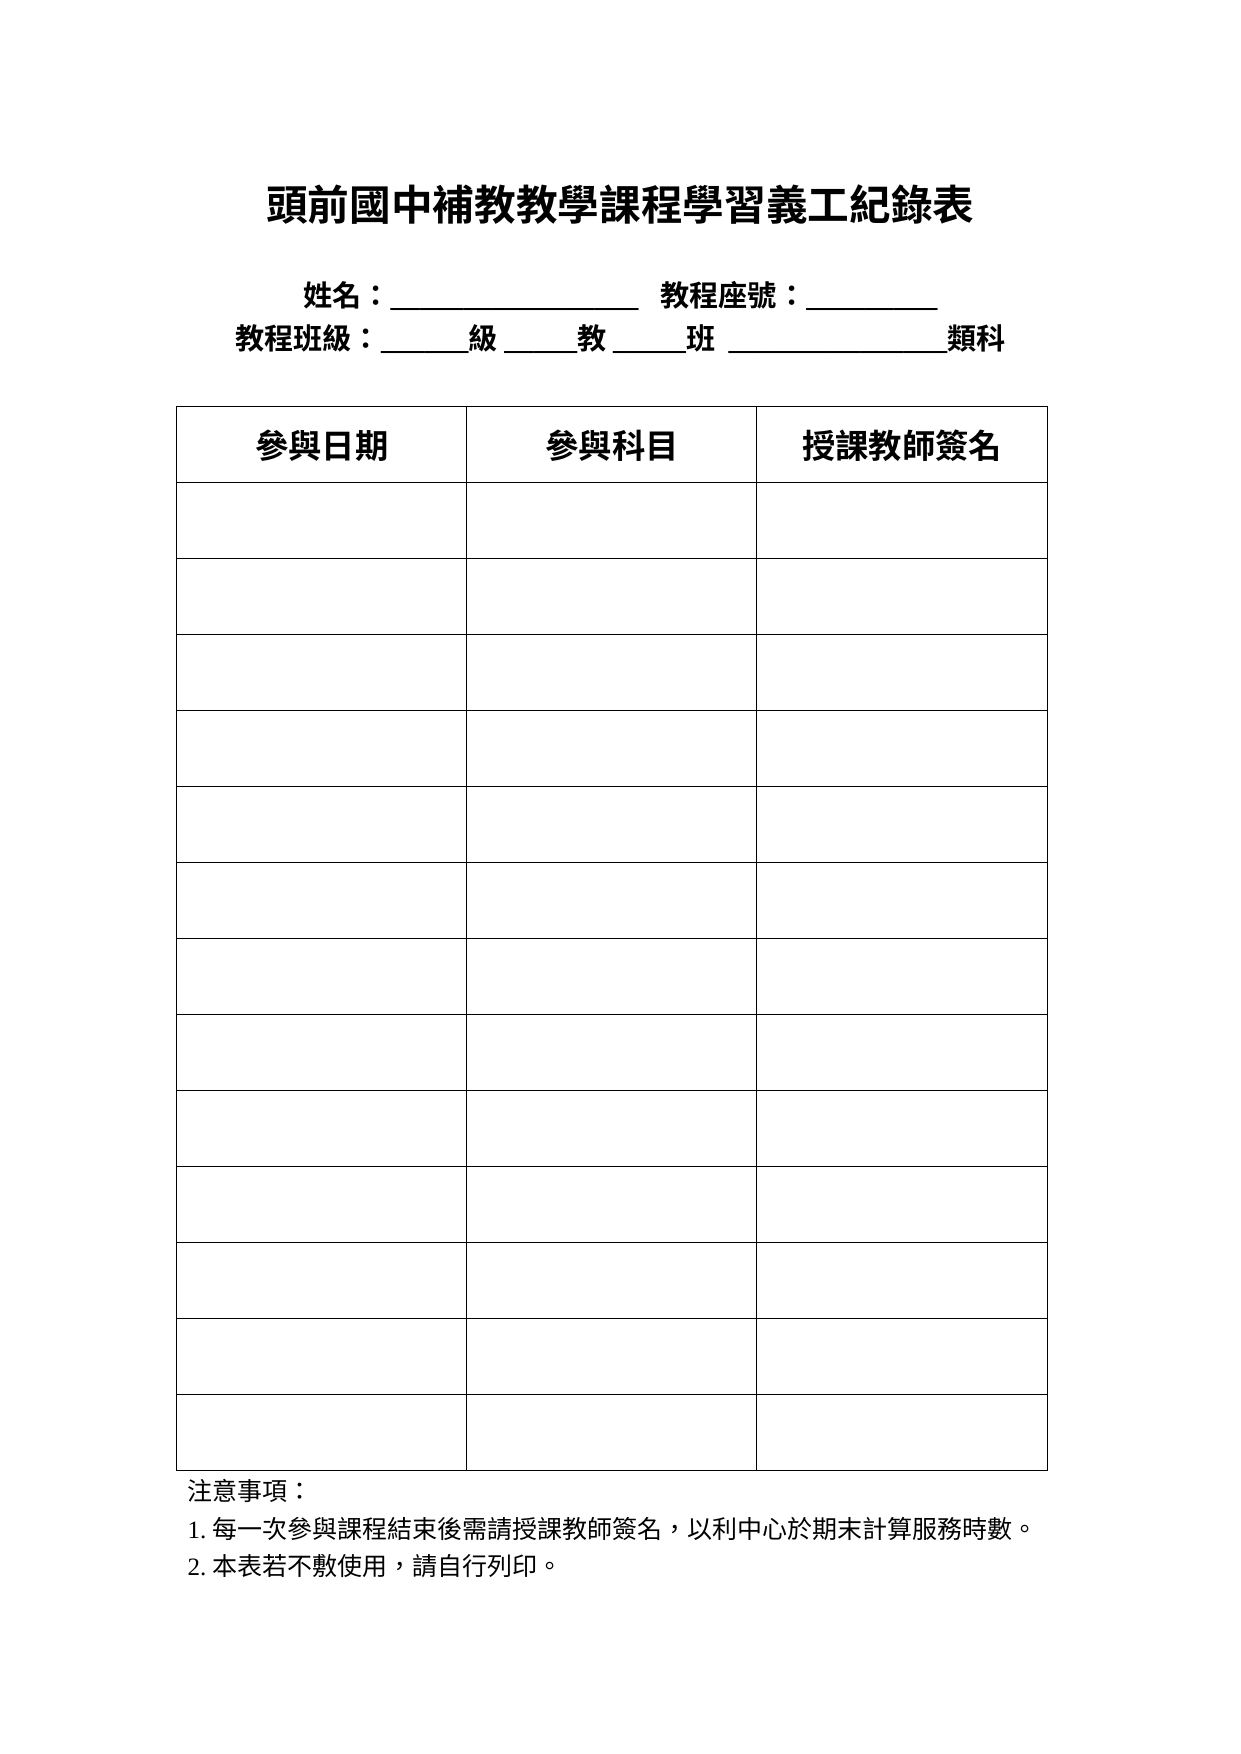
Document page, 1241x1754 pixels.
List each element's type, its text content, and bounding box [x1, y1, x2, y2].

table_cell [467, 635, 756, 710]
text 教程班級：______級 _____教 _____班 _______________類科 [187, 315, 1053, 358]
table_cell [177, 787, 466, 862]
table_cell [177, 1167, 466, 1242]
table_cell [757, 1243, 1047, 1318]
table_cell [177, 1015, 466, 1090]
table_cell [757, 863, 1047, 938]
table_cell [467, 863, 756, 938]
table_cell [177, 559, 466, 634]
table_cell [467, 711, 756, 786]
table_cell [757, 1167, 1047, 1242]
table_cell [177, 1243, 466, 1318]
table_cell [757, 939, 1047, 1014]
table_cell [467, 1395, 756, 1470]
table_cell [467, 559, 756, 634]
text 姓名：_________________ 教程座號：_________ [187, 273, 1053, 315]
table_cell [467, 483, 756, 558]
table_cell [757, 787, 1047, 862]
table_cell [757, 1015, 1047, 1090]
table_header 參與科目 [467, 407, 756, 482]
table_cell [467, 1167, 756, 1242]
text 1. 每一次參與課程結束後需請授課教師簽名，以利中心於期末計算服務時數。 [187, 1509, 1053, 1546]
table_cell [467, 1243, 756, 1318]
table_cell [177, 483, 466, 558]
table_cell [757, 1395, 1047, 1470]
table_cell [177, 635, 466, 710]
table_cell [177, 711, 466, 786]
table_cell [757, 1091, 1047, 1166]
table_cell [177, 939, 466, 1014]
table_cell [757, 1319, 1047, 1394]
table_cell [757, 483, 1047, 558]
table_cell [177, 1395, 466, 1470]
table_header 授課教師簽名 [757, 407, 1047, 482]
table_cell [177, 863, 466, 938]
text 注意事項： [187, 1471, 1053, 1509]
table_cell [757, 635, 1047, 710]
table_cell [467, 1091, 756, 1166]
table_cell [467, 787, 756, 862]
table_header 參與日期 [177, 407, 466, 482]
table_cell [757, 559, 1047, 634]
table_cell [467, 1319, 756, 1394]
table_cell [467, 1015, 756, 1090]
table_cell [177, 1319, 466, 1394]
text 頭前國中補教教學課程學習義工紀錄表 [187, 164, 1053, 239]
text 2. 本表若不敷使用，請自行列印。 [187, 1546, 1053, 1584]
table_cell [467, 939, 756, 1014]
table_cell [757, 711, 1047, 786]
table_cell [177, 1091, 466, 1166]
